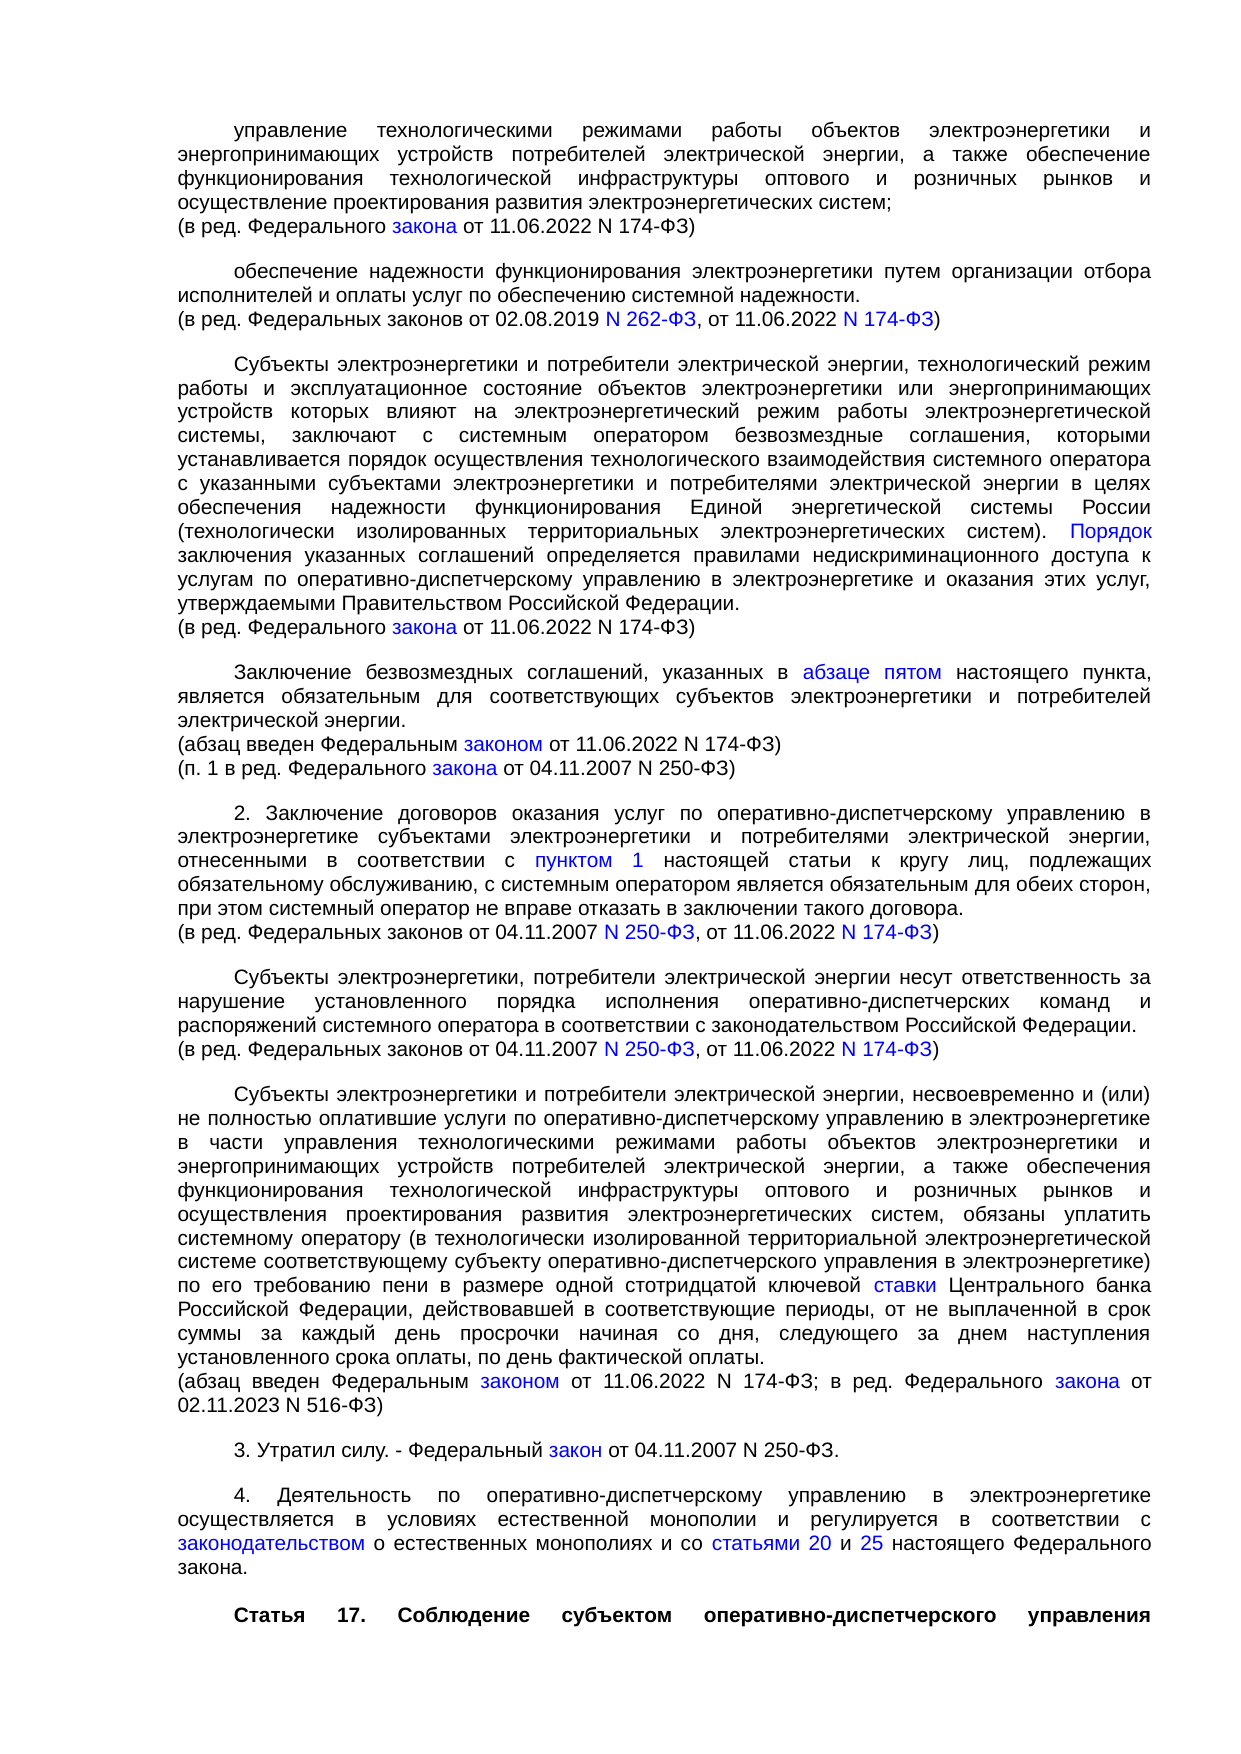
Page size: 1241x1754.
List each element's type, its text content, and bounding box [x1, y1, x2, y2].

text (п. 1 в ред. Федерального закона от 04.11.2007 N 250-ФЗ) [177, 756, 1152, 779]
text Субъекты электроэнергетики и потребители электрической энергии, несвоевременно и (или) не полностью оплатившие услуги по оперативно-диспетчерскому управлению в электроэнергетике в части управления технологическими режимами работы объектов электроэнергетики и энергопринимающих устройств потребителей электрической энергии, а также обеспечения функционирования технологической инфраструктуры оптового и розничных рынков и осуществления проектирования развития электроэнергетических систем, обязаны уплатить системному оператору (в технологически изолированной территориальной электроэнергетической системе соответствующему субъекту оперативно-диспетчерского управления в электроэнергетике) по его требованию пени в размере одной стотридцатой ключевой ставки Центрального банка Российской Федерации, действовавшей в соответствующие периоды, от не выплаченной в срок суммы за каждый день просрочки начиная со дня, следующего за днем наступления установленного срока оплаты, по день фактической оплаты. [177, 1082, 1152, 1369]
text (в ред. Федерального закона от 11.06.2022 N 174-ФЗ) [177, 214, 1152, 238]
text Субъекты электроэнергетики и потребители электрической энергии, технологический режим работы и эксплуатационное состояние объектов электроэнергетики или энергопринимающих устройств которых влияют на электроэнергетический режим работы электроэнергетической системы, заключают с системным оператором безвозмездные соглашения, которыми устанавливается порядок осуществления технологического взаимодействия системного оператора с указанными субъектами электроэнергетики и потребителями электрической энергии в целях обеспечения надежности функционирования Единой энергетической системы России (технологически изолированных территориальных электроэнергетических систем). Порядок заключения указанных соглашений определяется правилами недискриминационного доступа к услугам по оперативно-диспетчерскому управлению в электроэнергетике и оказания этих услуг, утверждаемыми Правительством Российской Федерации. [177, 351, 1152, 615]
text (в ред. Федеральных законов от 04.11.2007 N 250-ФЗ, от 11.06.2022 N 174-ФЗ) [177, 920, 1152, 944]
text (абзац введен Федеральным законом от 11.06.2022 N 174-ФЗ; в ред. Федерального закона от 02.11.2023 N 516-ФЗ) [177, 1369, 1152, 1417]
text (абзац введен Федеральным законом от 11.06.2022 N 174-ФЗ) [177, 732, 1152, 756]
text 4. Деятельность по оперативно-диспетчерскому управлению в электроэнергетике осуществляется в условиях естественной монополии и регулируется в соответствии с законодательством о естественных монополиях и со статьями 20 и 25 настоящего Федерального закона. [177, 1483, 1152, 1578]
text 2. Заключение договоров оказания услуг по оперативно-диспетчерскому управлению в электроэнергетике субъектами электроэнергетики и потребителями электрической энергии, отнесенными в соответствии с пунктом 1 настоящей статьи к кругу лиц, подлежащих обязательному обслуживанию, с системным оператором является обязательным для обеих сторон, при этом системный оператор не вправе отказать в заключении такого договора. [177, 800, 1152, 920]
text (в ред. Федеральных законов от 02.08.2019 N 262-ФЗ, от 11.06.2022 N 174-ФЗ) [177, 307, 1152, 331]
text 3. Утратил силу. - Федеральный закон от 04.11.2007 N 250-ФЗ. [177, 1438, 1152, 1462]
text (в ред. Федерального закона от 11.06.2022 N 174-ФЗ) [177, 615, 1152, 639]
text Заключение безвозмездных соглашений, указанных в абзаце пятом настоящего пункта, является обязательным для соответствующих субъектов электроэнергетики и потребителей электрической энергии. [177, 660, 1152, 732]
text обеспечение надежности функционирования электроэнергетики путем организации отбора исполнителей и оплаты услуг по обеспечению системной надежности. [177, 259, 1152, 307]
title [177, 1602, 1152, 1626]
text Субъекты электроэнергетики, потребители электрической энергии несут ответственность за нарушение установленного порядка исполнения оперативно-диспетчерских команд и распоряжений системного оператора в соответствии с законодательством Российской Федерации. [177, 965, 1152, 1037]
text управление технологическими режимами работы объектов электроэнергетики и энергопринимающих устройств потребителей электрической энергии, а также обеспечение функционирования технологической инфраструктуры оптового и розничных рынков и осуществление проектирования развития электроэнергетических систем; [177, 118, 1152, 214]
text (в ред. Федеральных законов от 04.11.2007 N 250-ФЗ, от 11.06.2022 N 174-ФЗ) [177, 1037, 1152, 1061]
